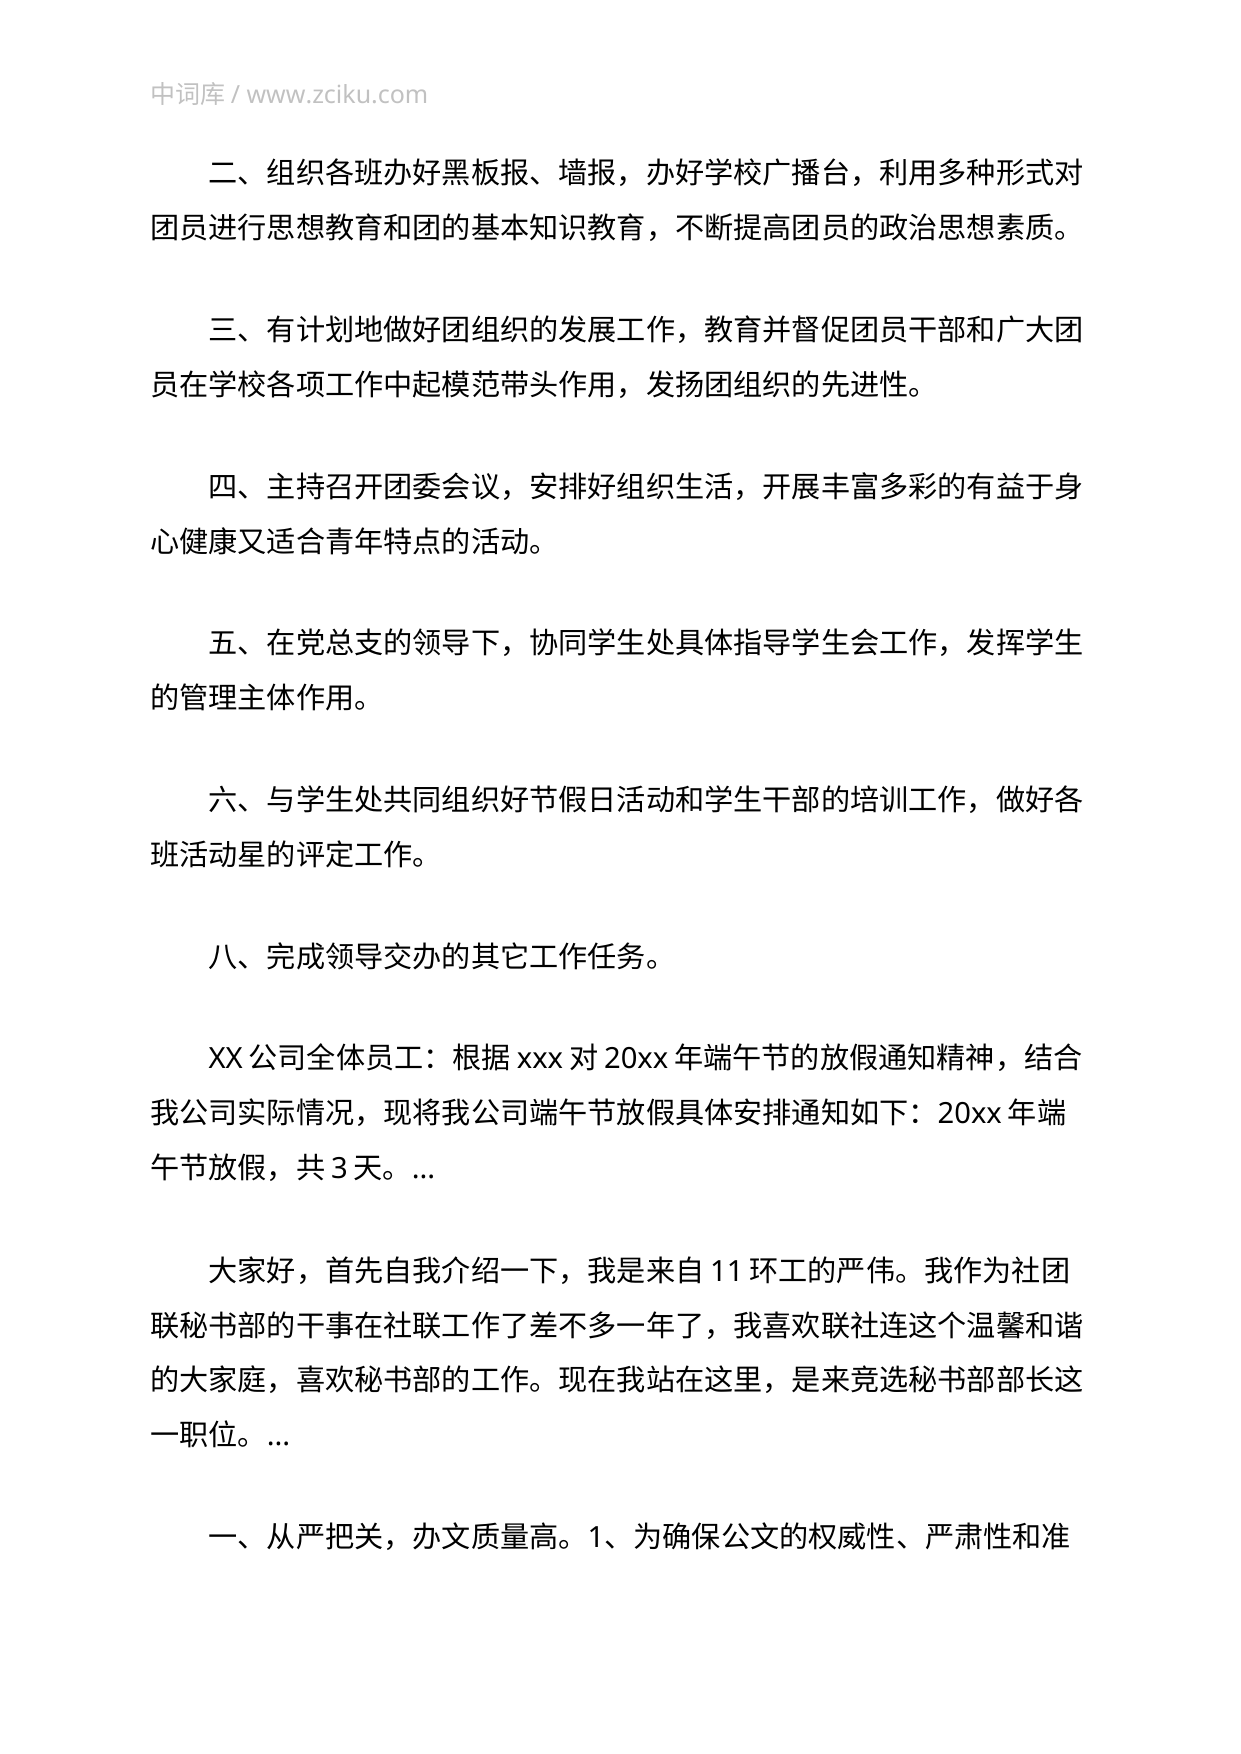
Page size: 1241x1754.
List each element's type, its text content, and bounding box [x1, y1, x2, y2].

text 二、组织各班办好黑板报、墙报，办好学校广播台，利用多种形式对团员进行思想教育和团的基本知识教育，不断提高团员的政治思想素质。 [150, 150, 1090, 247]
text 四、主持召开团委会议，安排好组织生活，开展丰富多彩的有益于身心健康又适合青年特点的活动。 [150, 463, 1090, 561]
text 六、与学生处共同组织好节假日活动和学生干部的培训工作，做好各班活动星的评定工作。 [150, 777, 1090, 874]
text 大家好，首先自我介绍一下，我是来自11环工的严伟。我作为社团联秘书部的干事在社联工作了差不多一年了，我喜欢联社连这个温馨和谐的大家庭，喜欢秘书部的工作。现在我站在这里，是来竞选秘书部部长这一职位。... [150, 1247, 1090, 1454]
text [150, 1514, 1090, 1556]
text 三、有计划地做好团组织的发展工作，教育并督促团员干部和广大团员在学校各项工作中起模范带头作用，发扬团组织的先进性。 [150, 307, 1090, 404]
text 五、在党总支的领导下，协同学生处具体指导学生会工作，发挥学生的管理主体作用。 [150, 620, 1090, 717]
text 八、完成领导交办的其它工作任务。 [150, 933, 1090, 976]
text XX公司全体员工：根据xxx对20xx年端午节的放假通知精神，结合我公司实际情况，现将我公司端午节放假具体安排通知如下：20xx年端午节放假，共3天。... [150, 1035, 1090, 1187]
